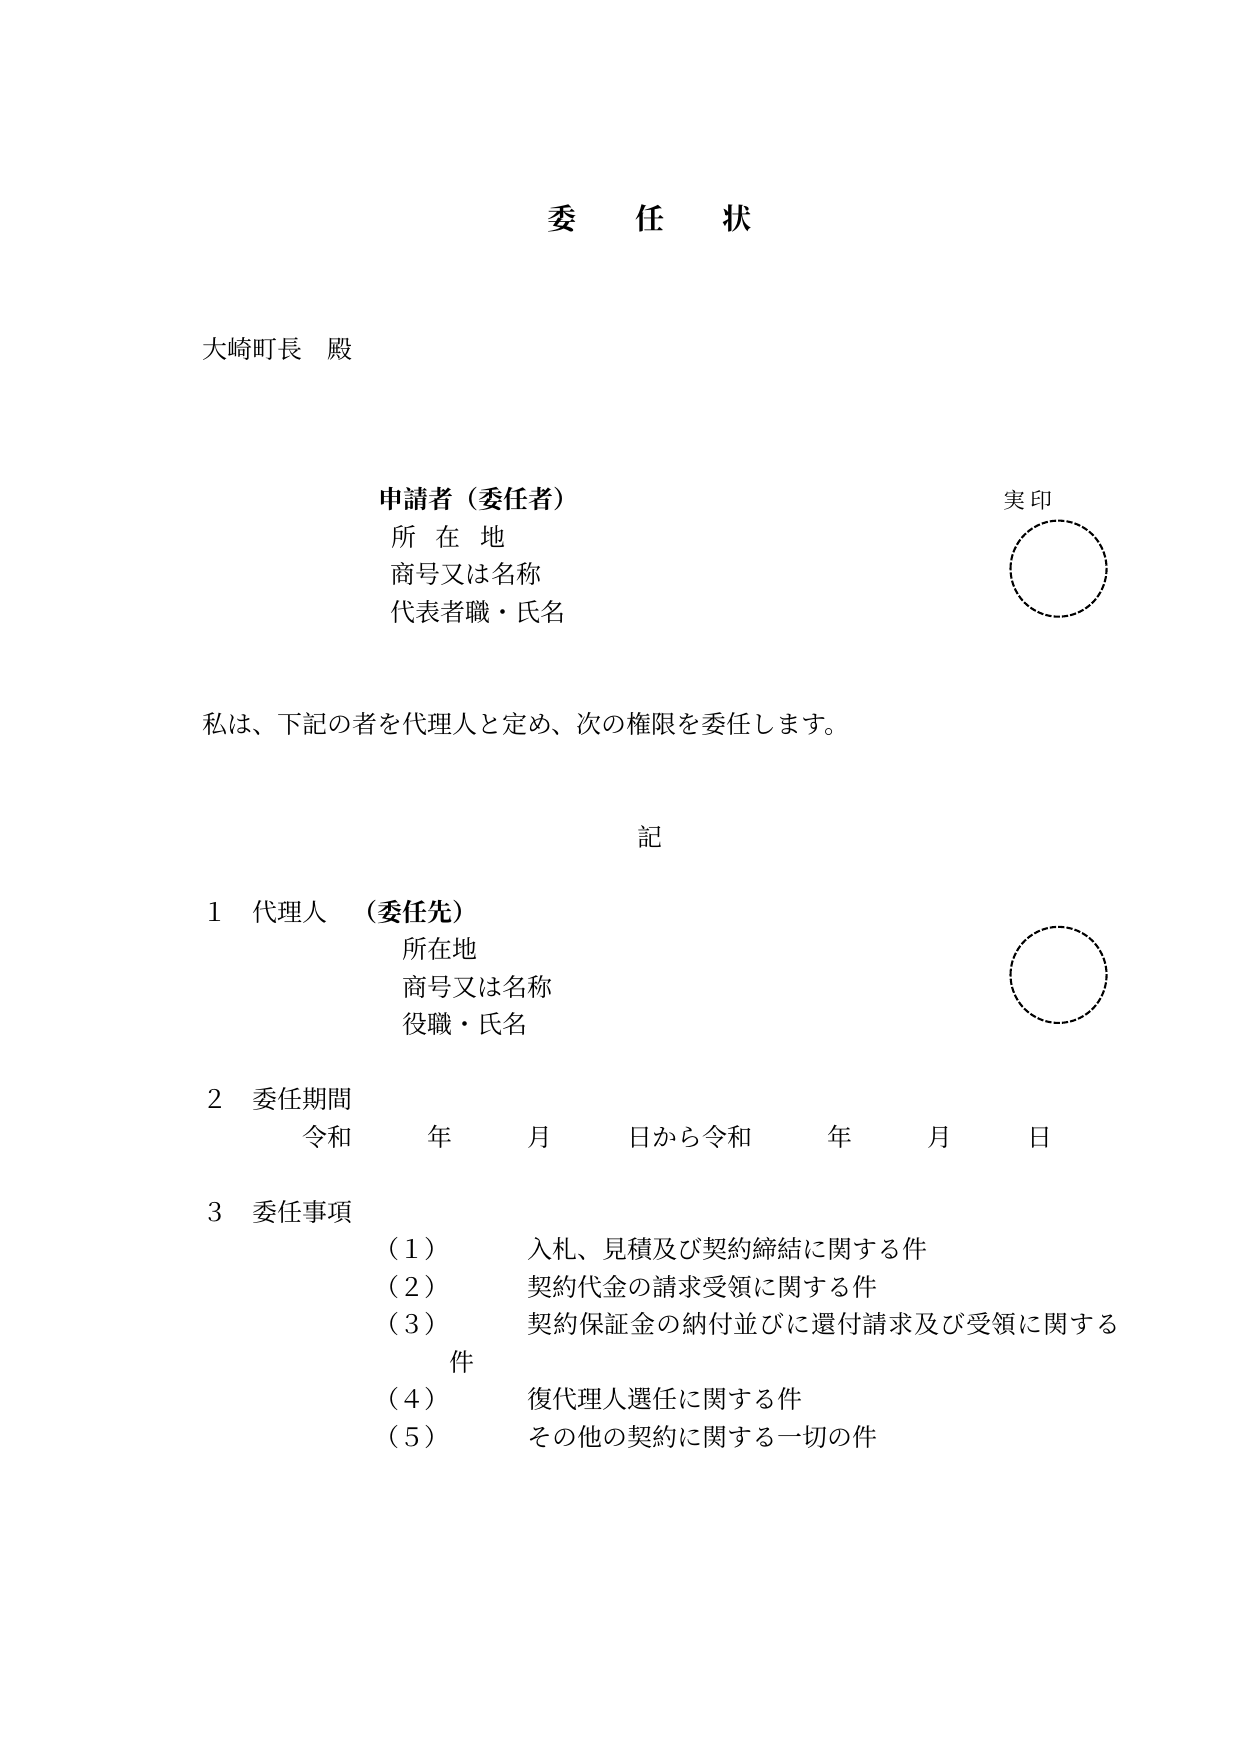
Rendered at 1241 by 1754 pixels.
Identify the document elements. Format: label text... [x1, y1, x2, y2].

text 委 任 状 [177, 179, 1122, 254]
text ２ 委任期間 [177, 1079, 1122, 1117]
text １ 代理人 （委任先） [177, 892, 1122, 929]
text 大崎町長 殿 [177, 329, 1122, 367]
text 商号又は名称 [177, 967, 1122, 1004]
list その他の契約に関する一切の件 [374, 1417, 1122, 1454]
text 申請者（委任者） 実 印 [177, 479, 1122, 517]
text 商号又は名称 [177, 554, 1122, 592]
list 復代理人選任に関する件 [374, 1379, 1122, 1417]
list 入札、見積及び契約締結に関する件 [374, 1229, 1122, 1267]
list 契約代金の請求受領に関する件 [374, 1267, 1122, 1304]
text 代表者職・氏名 [177, 592, 1122, 629]
list 契約保証金の納付並びに還付請求及び受領に関する件 [374, 1304, 1122, 1379]
text 私は、下記の者を代理人と定め、次の権限を委任します。 [177, 704, 1122, 742]
text 令和 年 月 日から令和 年 月 日 [177, 1117, 1122, 1154]
text 所在地 [177, 929, 1122, 967]
text ３ 委任事項 [177, 1192, 1122, 1229]
subtitle 記 [177, 817, 1122, 854]
text 役職・氏名 [177, 1004, 1122, 1042]
text 所在地 [177, 517, 1122, 554]
